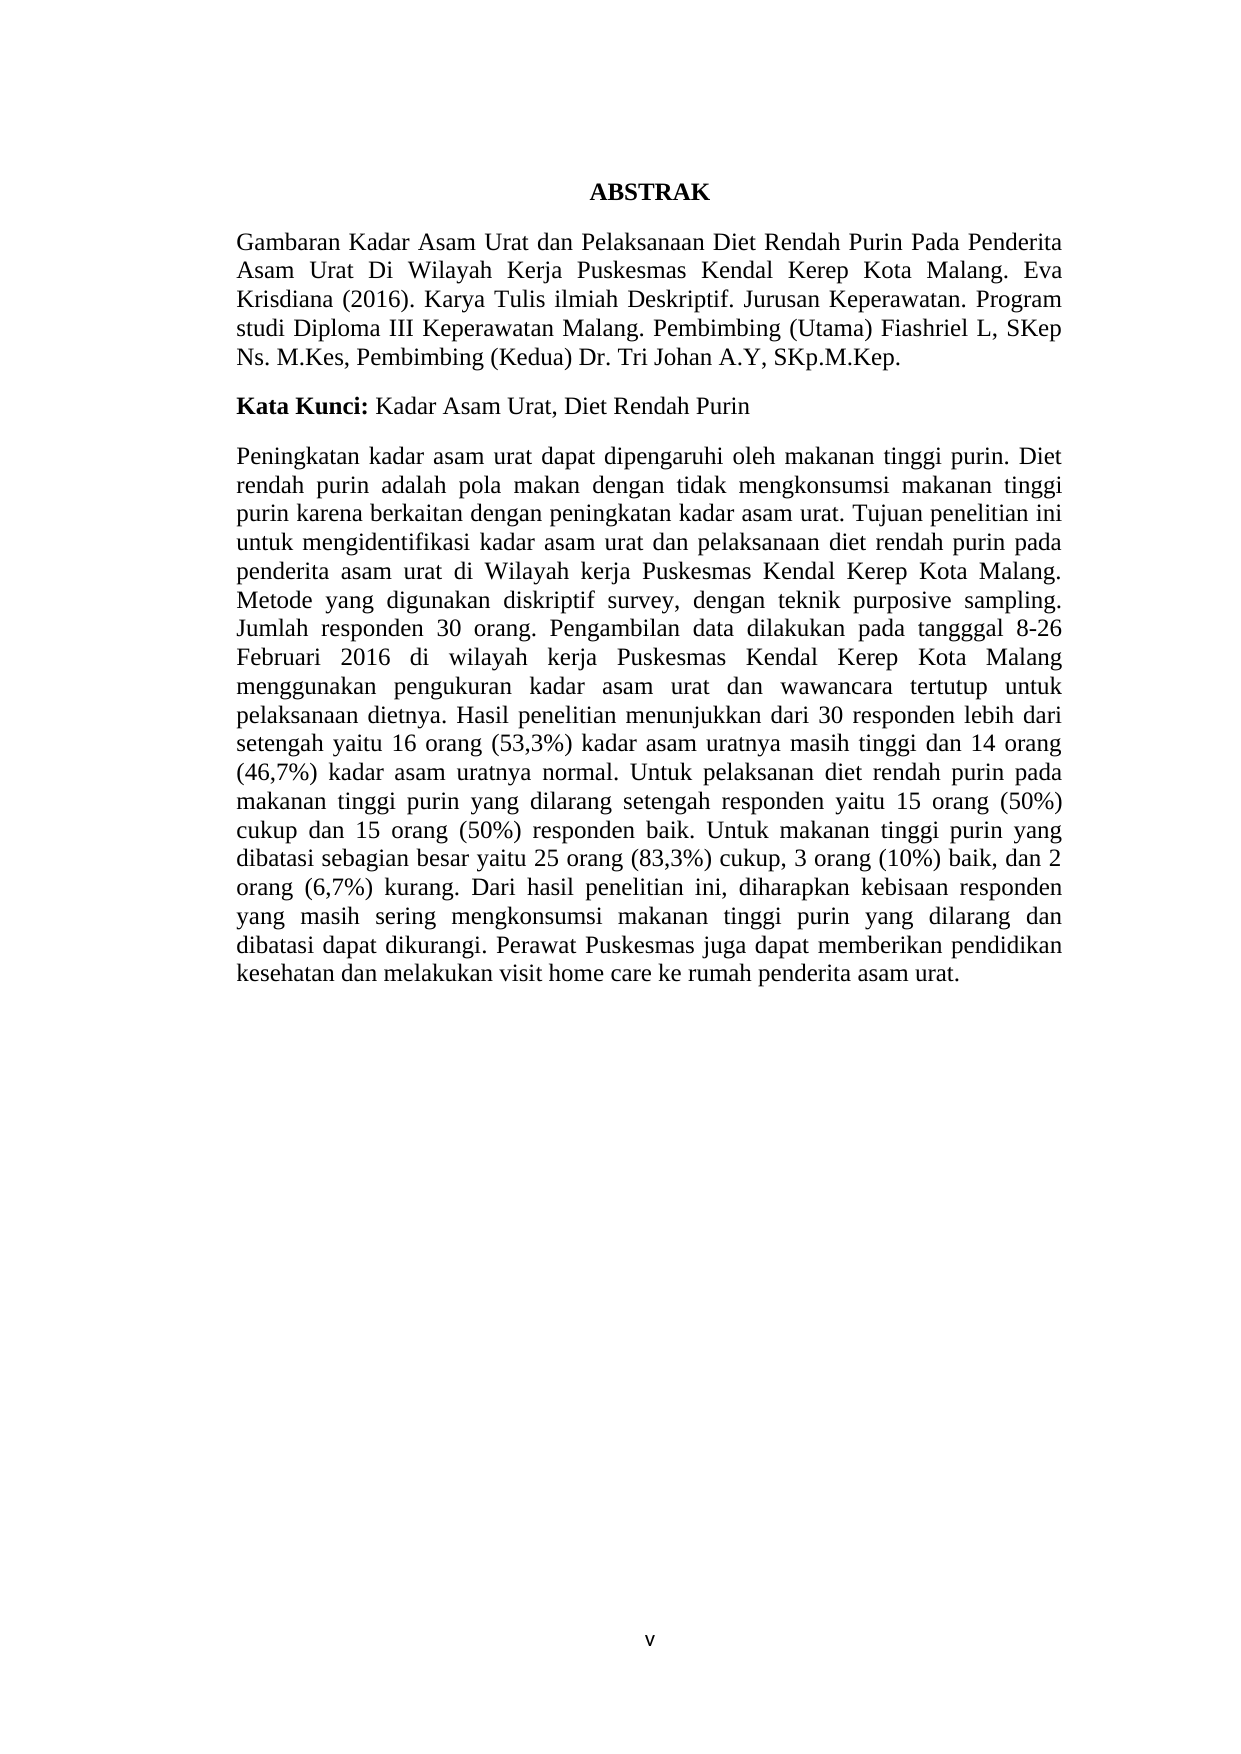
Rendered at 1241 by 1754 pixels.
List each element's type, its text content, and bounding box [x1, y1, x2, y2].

list Peningkatan kadar asam urat dapat dipengaruhi oleh makanan tinggi purin. Diet rendah purin adalah pola makan dengan tidak mengkonsumsi makanan tinggi purin karena berkaitan dengan peningkatan kadar asam urat. Tujuan penelitian ini untuk mengidentifikasi kadar asam urat dan pelaksanaan diet rendah purin pada penderita asam urat di Wilayah kerja Puskesmas Kendal Kerep Kota Malang. Metode yang digunakan diskriptif survey, dengan teknik purposive sampling. Jumlah responden 30 orang. Pengambilan data dilakukan pada tangggal 8-26 Februari 2016 di wilayah kerja Puskesmas Kendal Kerep Kota Malang menggunakan pengukuran kadar asam urat dan wawancara tertutup untuk pelaksanaan dietnya. Hasil penelitian menunjukkan dari 30 responden lebih dari setengah yaitu 16 orang (53,3%) kadar asam uratnya masih tinggi dan 14 orang (46,7%) kadar asam uratnya normal. Untuk pelaksanan diet rendah purin pada makanan tinggi purin yang dilarang setengah responden yaitu 15 orang (50%) cukup dan 15 orang (50%) responden baik. Untuk makanan tinggi purin yang dibatasi sebagian besar yaitu 25 orang (83,3%) cukup, 3 orang (10%) baik, dan 2 orang (6,7%) kurang. Dari hasil penelitian ini, diharapkan kebisaan responden yang masih sering mengkonsumsi makanan tinggi purin yang dilarang dan dibatasi dapat dikurangi. Perawat Puskesmas juga dapat memberikan pendidikan kesehatan dan melakukan visit home care ke rumah penderita asam urat. [236, 441, 1063, 987]
text Kata Kunci: Kadar Asam Urat, Diet Rendah Purin [236, 391, 1063, 420]
text Gambaran Kadar Asam Urat dan Pelaksanaan Diet Rendah Purin Pada Penderita Asam Urat Di Wilayah Kerja Puskesmas Kendal Kerep Kota Malang. Eva Krisdiana (2016). Karya Tulis ilmiah Deskriptif. Jurusan Keperawatan. Program studi Diploma III Keperawatan Malang. Pembimbing (Utama) Fiashriel L, SKep Ns. M.Kes, Pembimbing (Kedua) Dr. Tri Johan A.Y, SKp.M.Kep. [236, 227, 1063, 371]
text ABSTRAK [236, 177, 1063, 206]
